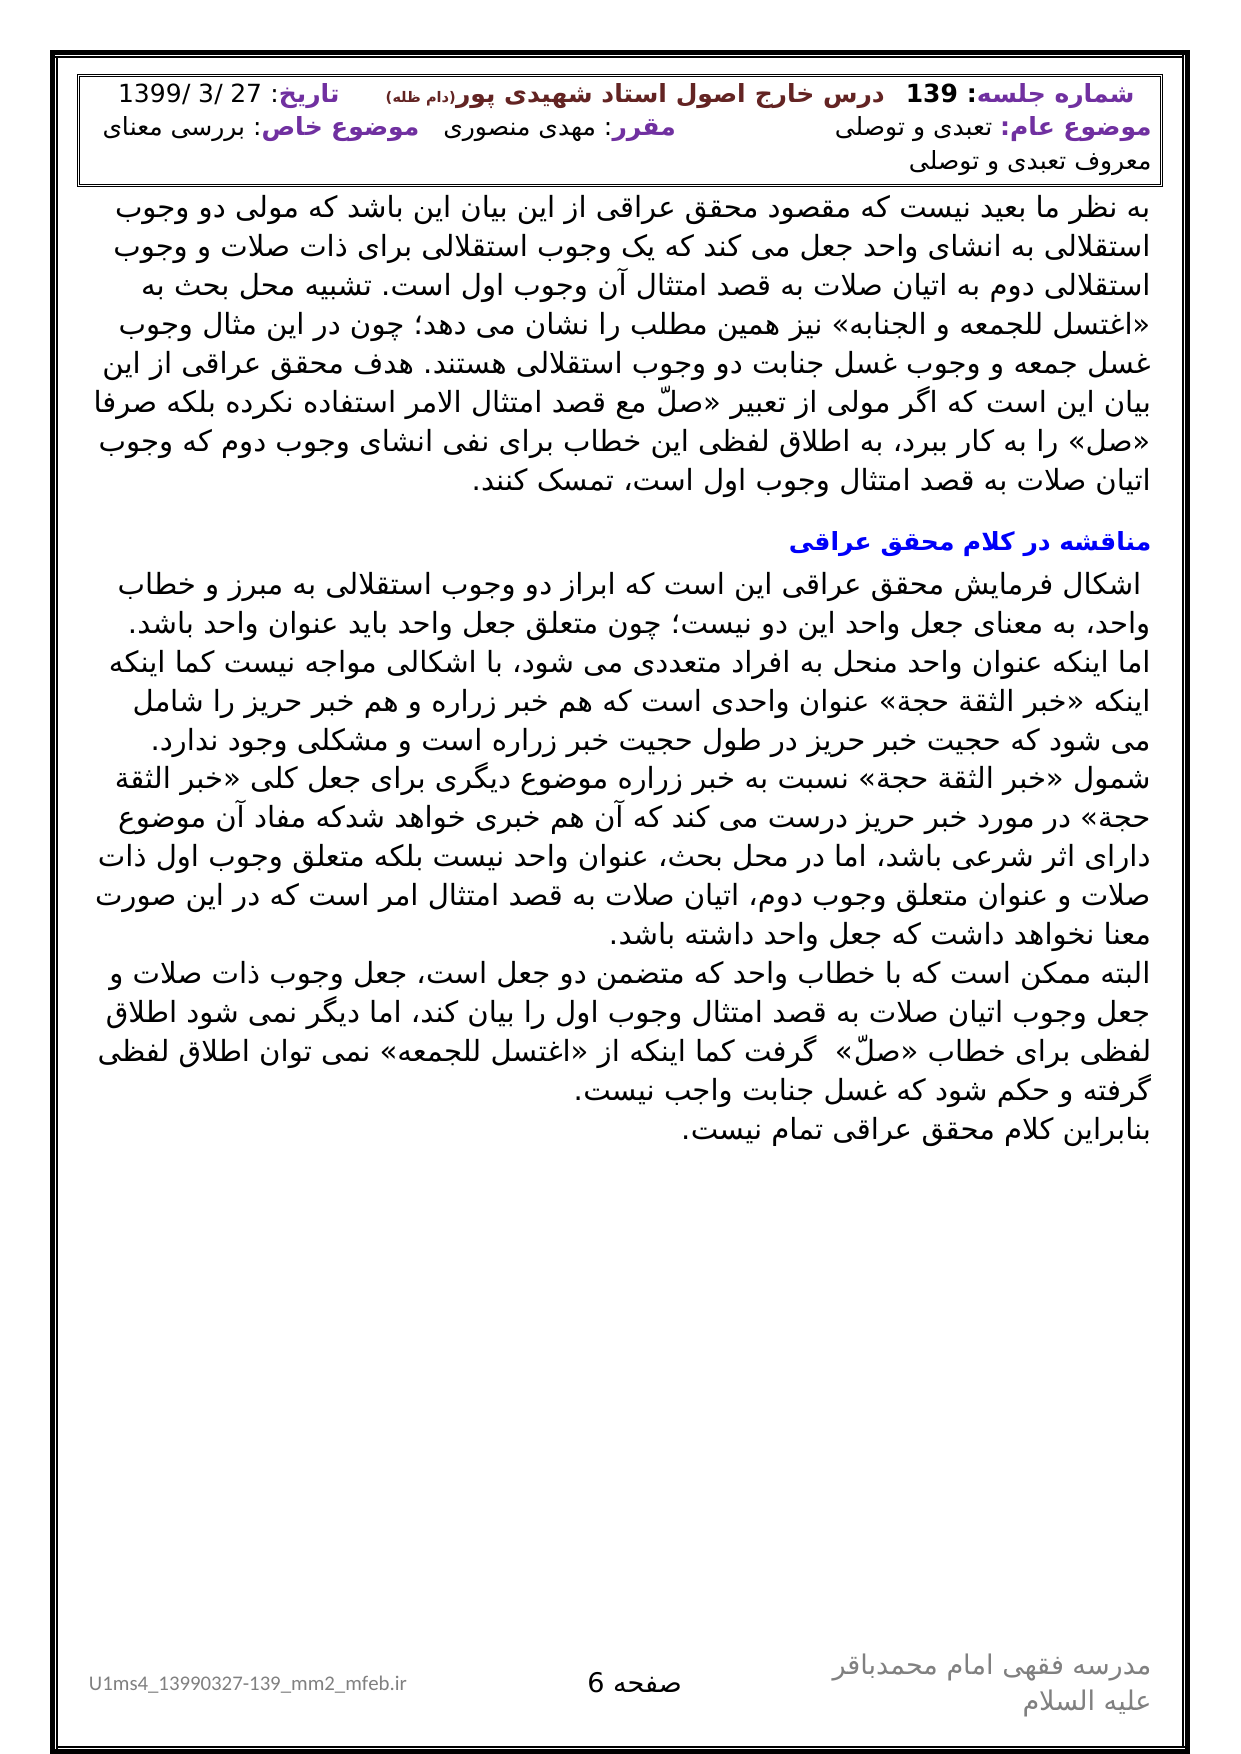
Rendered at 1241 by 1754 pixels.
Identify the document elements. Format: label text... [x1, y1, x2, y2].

text اشکال فرمایش محقق عراقی این است که ابراز دو وجوب استقلالی به مبرز و خطاب واحد، به معنای جعل واحد این دو نیست؛ چون متعلق جعل واحد باید عنوان واحد باشد. اما اینکه عنوان واحد منحل به افراد متعددی می شود، با اشکالی مواجه نیست کما اینکه اینکه «خبر الثقة حجة» عنوان واحدی است که هم خبر زراره و هم خبر حریز را شامل می شود که حجیت خبر حریز در طول حجیت خبر زراره است و مشکلی وجود ندارد. شمول «خبر الثقة حجة» نسبت به خبر زراره موضوع دیگری برای جعل کلی «خبر الثقة حجة» در مورد خبر حریز درست می کند که آن هم خبری خواهد شدکه مفاد آن موضوع دارای اثر شرعی باشد، اما در محل بحث، عنوان واحد نیست بلکه متعلق وجوب اول ذات صلات و عنوان متعلق وجوب دوم، اتیان صلات به قصد امتثال امر است که در این صورت معنا نخواهد داشت که جعل واحد داشته باشد. [89, 567, 1152, 952]
text به نظر ما بعید نیست که مقصود محقق عراقی از این بیان این باشد که مولی دو وجوب استقلالی به انشای واحد جعل می کند که یک وجوب استقلالی برای ذات صلات و وجوب استقلالی دوم به اتیان صلات به قصد امتثال آن وجوب اول است. تشبیه محل بحث به «اغتسل للجمعه و الجنابه» نیز همین مطلب را نشان می دهد؛ چون در این مثال وجوب غسل جمعه و وجوب غسل جنابت دو وجوب استقلالی هستند. هدف محقق عراقی از این بیان این است که اگر مولی از تعبیر «صلّ مع قصد امتثال الامر استفاده نکرده بلکه صرفا «صل» را به کار ببرد، به اطلاق لفظی این خطاب برای نفی انشای وجوب دوم که وجوب اتیان صلات به قصد امتثال وجوب اول است، تمسک کنند. [89, 191, 1152, 497]
subtitle مناقشه در کلام محقق عراقی [89, 527, 1152, 556]
text البته ممکن است که با خطاب واحد که متضمن دو جعل است، جعل وجوب ذات صلات و جعل وجوب اتیان صلات به قصد امتثال وجوب اول را بیان کند، اما دیگر نمی شود اطلاق لفظی برای خطاب «صلّ» گرفت کما اینکه از «اغتسل للجمعه» نمی توان اطلاق لفظی گرفته و حکم شود که غسل جنابت واجب نیست. [89, 957, 1152, 1107]
text بنابراین کلام محقق عراقی تمام نیست. [89, 1112, 1152, 1146]
